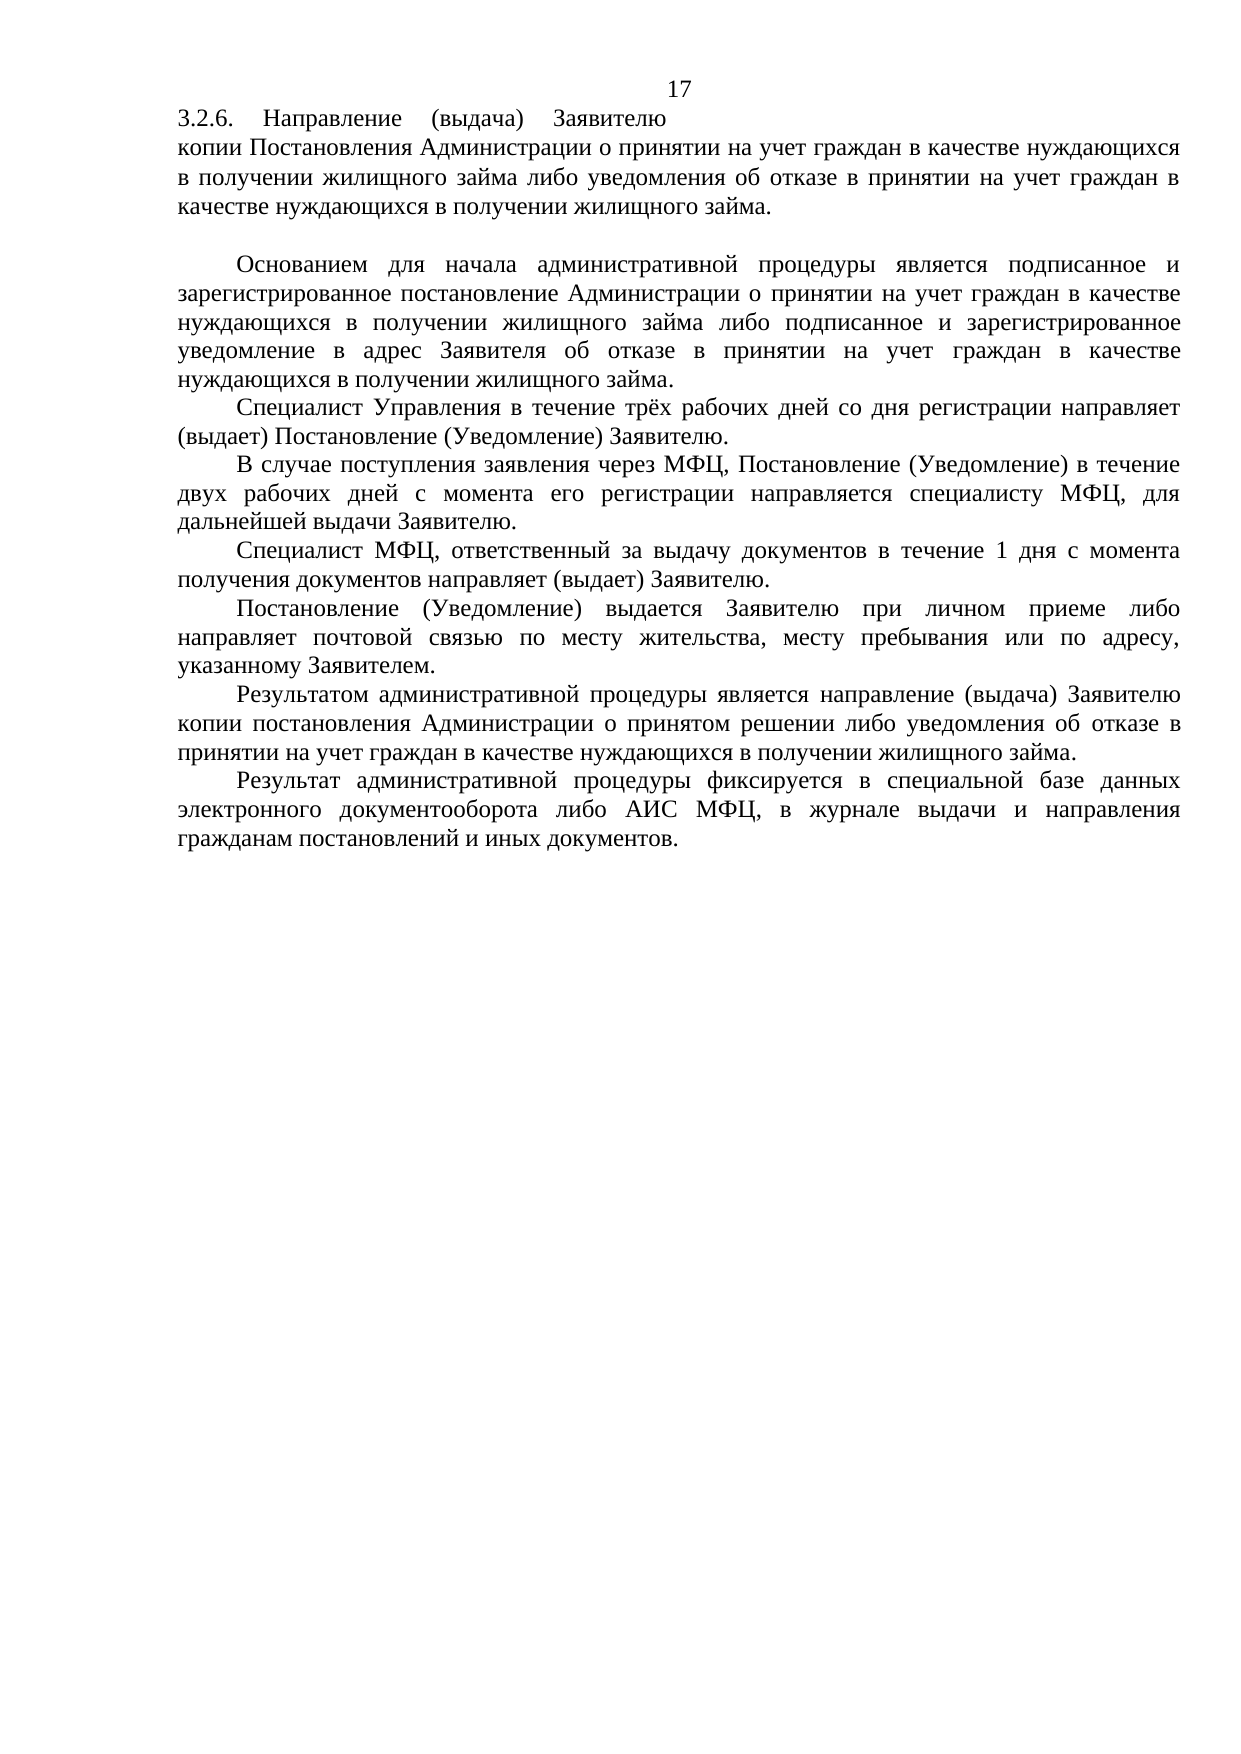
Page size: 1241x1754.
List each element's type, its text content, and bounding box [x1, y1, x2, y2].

text Специалист МФЦ, ответственный за выдачу документов в течение 1 дня с момента получения документов направляет (выдает) Заявителю. [177, 535, 1181, 593]
text Специалист Управления в течение трёх рабочих дней со дня регистрации направляет (выдает) Постановление (Уведомление) Заявителю. [177, 393, 1181, 450]
text В случае поступления заявления через МФЦ, Постановление (Уведомление) в течение двух рабочих дней с момента его регистрации направляется специалисту МФЦ, для дальнейшей выдачи Заявителю. [177, 450, 1181, 535]
text Результатом административной процедуры является направление (выдача) Заявителю копии постановления Администрации о принятом решении либо уведомления об отказе в принятии на учет граждан в качестве нуждающихся в получении жилищного займа. [177, 679, 1181, 765]
text Постановление (Уведомление) выдается Заявителю при личном приеме либо направляет почтовой связью по месту жительства, месту пребывания или по адресу, указанному Заявителем. [177, 593, 1181, 679]
text Основанием для начала административной процедуры является подписанное и зарегистрированное постановление Администрации о принятии на учет граждан в качестве нуждающихся в получении жилищного займа либо подписанное и зарегистрированное уведомление в адрес Заявителя об отказе в принятии на учет граждан в качестве нуждающихся в получении жилищного займа. [177, 250, 1181, 393]
text 3.2.6. Направление (выдача) Заявителю копии Постановления Администрации о принятии на учет граждан в качестве нуждающихся в получении жилищного займа либо уведомления об отказе в принятии на учет граждан в качестве нуждающихся в получении жилищного займа. [177, 103, 1181, 221]
text Результат административной процедуры фиксируется в специальной базе данных электронного документооборота либо АИС МФЦ, в журнале выдачи и направления гражданам постановлений и иных документов. [177, 765, 1181, 852]
